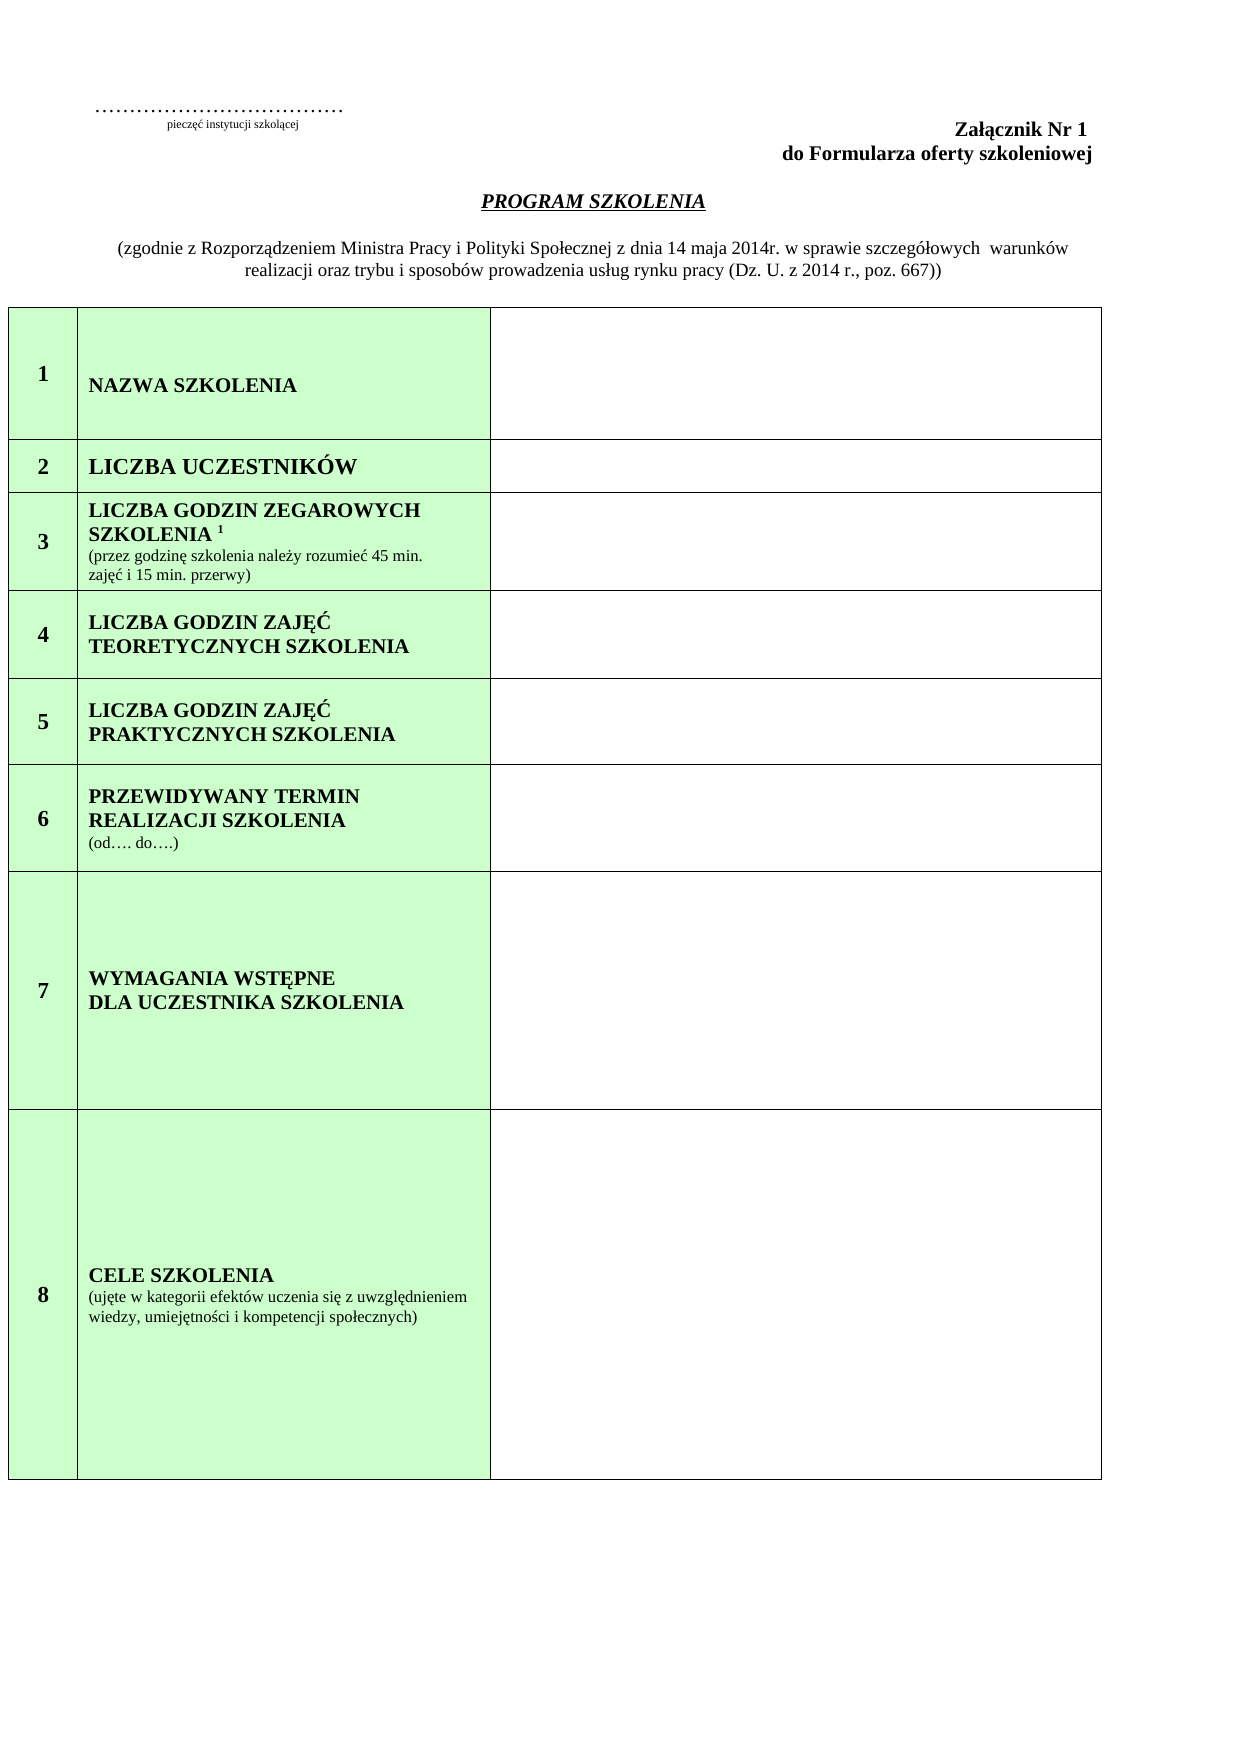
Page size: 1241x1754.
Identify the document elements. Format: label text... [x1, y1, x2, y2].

table_header NAZWA SZKOLENIA [78, 308, 490, 439]
table_cell LICZBA GODZIN ZAJĘĆ PRAKTYCZNYCH SZKOLENIA [78, 679, 490, 764]
table_cell LICZBA GODZIN ZAJĘĆ TEORETYCZNYCH SZKOLENIA [78, 591, 490, 678]
table_cell 5 [9, 679, 77, 764]
table_cell [491, 872, 1101, 1109]
table_cell 8 [9, 1110, 77, 1479]
table_cell [491, 493, 1101, 590]
table_cell LICZBA UCZESTNIKÓW [78, 440, 490, 492]
table_cell 6 [9, 765, 77, 871]
table_header 1 [9, 308, 77, 439]
table_cell PRZEWIDYWANY TERMIN REALIZACJI SZKOLENIA (od…. do….) [78, 765, 490, 871]
text PROGRAM SZKOLENIA [94, 189, 1092, 213]
table_cell [491, 765, 1101, 871]
text ……………………………… [94, 93, 1092, 117]
text pieczęć instytucji szkolącej Załącznik Nr 1 [94, 117, 1092, 141]
table_cell 2 [9, 440, 77, 492]
text (zgodnie z Rozporządzeniem Ministra Pracy i Polityki Społecznej z dnia 14 maja 2014r. w sprawie szczegółowych warunków realizacji oraz trybu i sposobów prowadzenia usług rynku pracy (Dz. U. z 2014 r., poz. 667)) [94, 237, 1092, 280]
text do Formularza oferty szkoleniowej [94, 141, 1092, 165]
table_cell LICZBA GODZIN ZEGAROWYCH SZKOLENIA 1 (przez godzinę szkolenia należy rozumieć 45 min. zajęć i 15 min. przerwy) [78, 493, 490, 590]
table_cell [491, 1110, 1101, 1479]
table_cell [491, 679, 1101, 764]
table_header [491, 308, 1101, 439]
table_cell 7 [9, 872, 77, 1109]
table_cell CELE SZKOLENIA (ujęte w kategorii efektów uczenia się z uwzględnieniem wiedzy, umiejętności i kompetencji społecznych) [78, 1110, 490, 1479]
table_cell 3 [9, 493, 77, 590]
table_cell 4 [9, 591, 77, 678]
table_cell WYMAGANIA WSTĘPNE DLA UCZESTNIKA SZKOLENIA [78, 872, 490, 1109]
table_cell [491, 591, 1101, 678]
table_cell [491, 440, 1101, 492]
